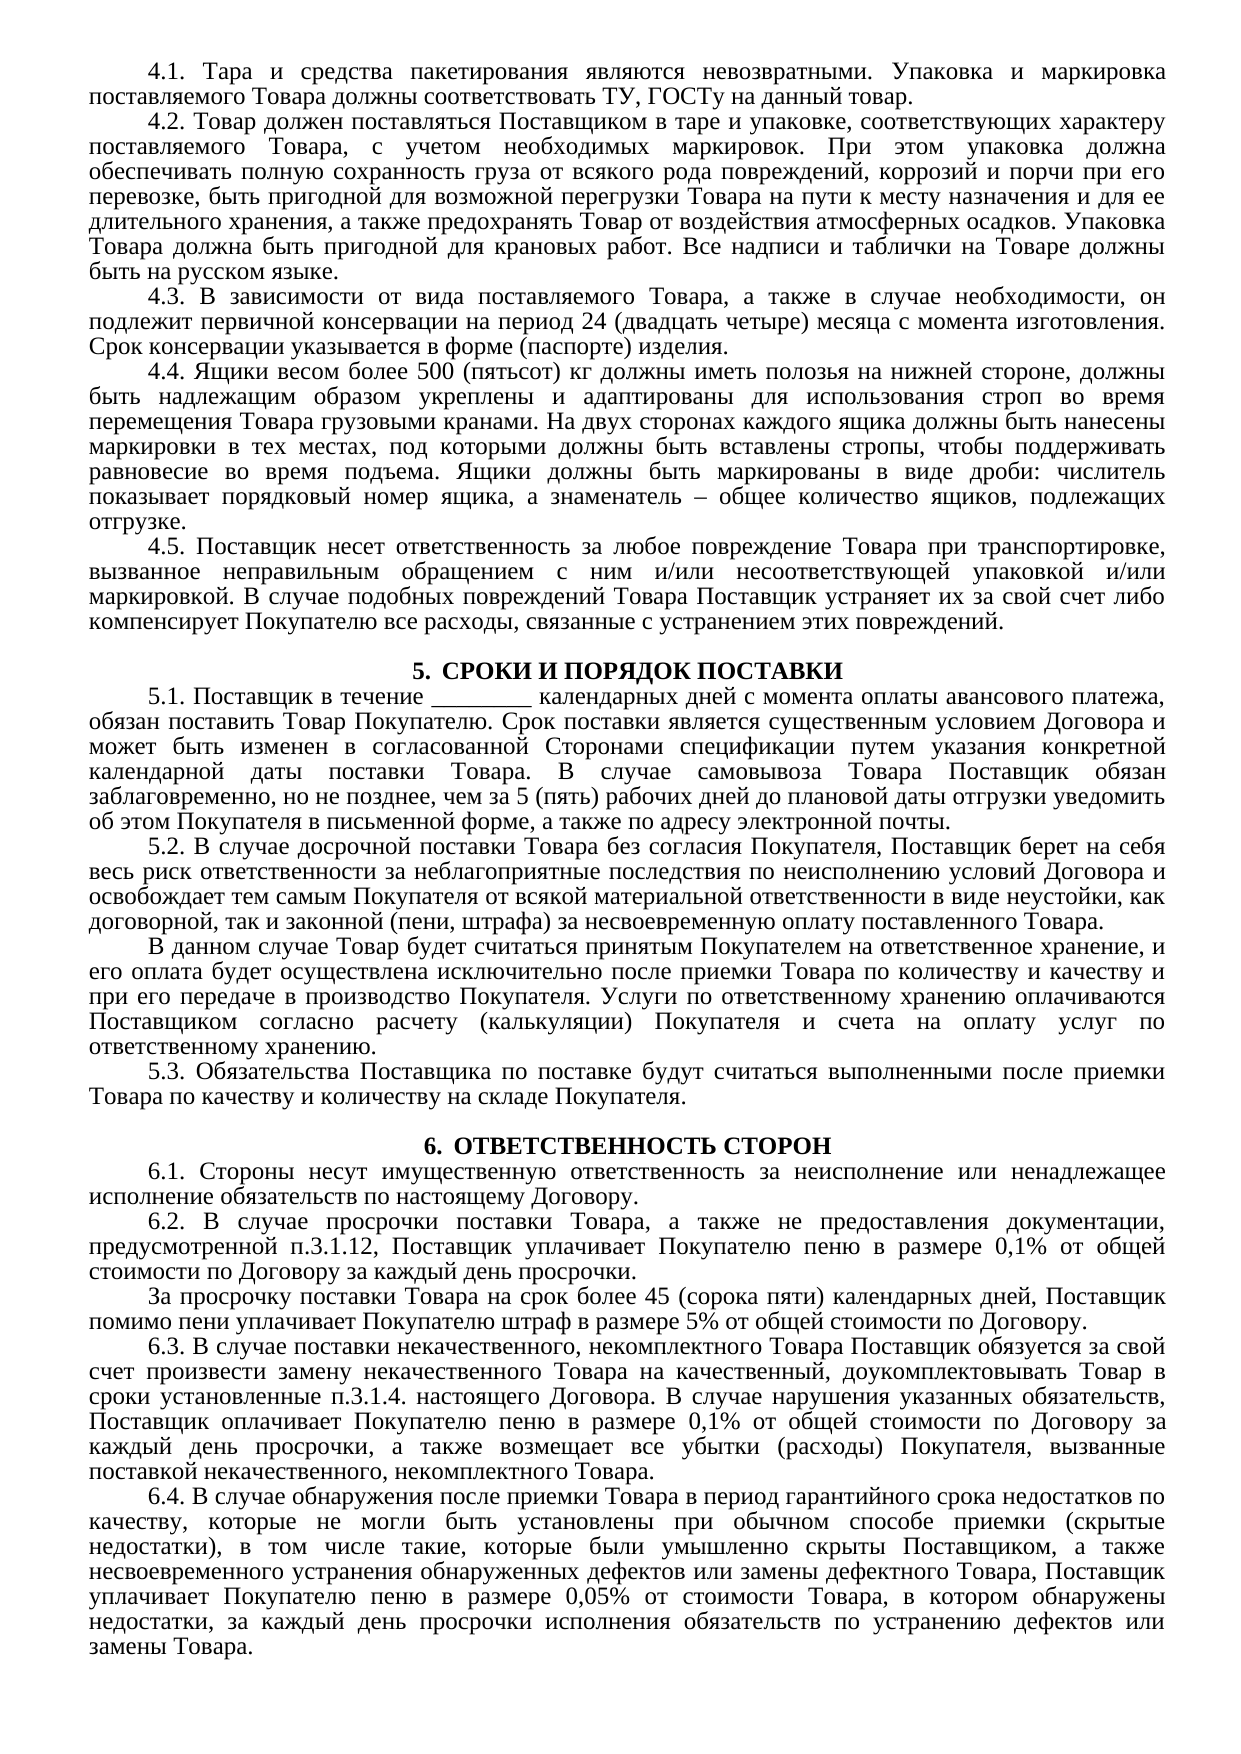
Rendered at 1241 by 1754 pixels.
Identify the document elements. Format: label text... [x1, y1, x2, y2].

text 6.3. В случае поставки некачественного, некомплектного Товара Поставщик обязуется за свой счет произвести замену некачественного Товара на качественный, доукомплектовывать Товар в сроки установленные п.3.1.4. настоящего Договора. В случае нарушения указанных обязательств, Поставщик оплачивает Покупателю пеню в размере 0,1% от общей стоимости по Договору за каждый день просрочки, а также возмещает все убытки (расходы) Покупателя, вызванные поставкой некачественного, некомплектного Товара. [89, 1334, 1167, 1484]
text 4.4. Ящики весом более 500 (пятьсот) кг должны иметь полозья на нижней стороне, должны быть надлежащим образом укреплены и адаптированы для использования строп во время перемещения Товара грузовыми кранами. На двух сторонах каждого ящика должны быть нанесены маркировки в тех местах, под которыми должны быть вставлены стропы, чтобы поддерживать равновесие во время подъема. Ящики должны быть маркированы в виде дроби: числитель показывает порядковый номер ящика, а знаменатель – общее количество ящиков, подлежащих отгрузке. [89, 359, 1167, 534]
text 5.1. Поставщик в течение ________ календарных дней c момента оплаты авансового платежа, обязан поставить Товар Покупателю. Срок поставки является существенным условием Договора и может быть изменен в согласованной Сторонами спецификации путем указания конкретной календарной даты поставки Товара. В случае самовывоза Товара Поставщик обязан заблаговременно, но не позднее, чем за 5 (пять) рабочих дней до плановой даты отгрузки уведомить об этом Покупателя в письменной форме, а также по адресу электронной почты. [89, 684, 1167, 834]
list СРОКИ И ПОРЯДОК ПОСТАВКИ [89, 659, 1167, 684]
text За просрочку поставки Товара на срок более 45 (сорока пяти) календарных дней, Поставщик помимо пени уплачивает Покупателю штраф в размере 5% от общей стоимости по Договору. [89, 1284, 1167, 1334]
text 4.3. В зависимости от вида поставляемого Товара, а также в случае необходимости, он подлежит первичной консервации на период 24 (двадцать четыре) месяца с момента изготовления. Срок консервации указывается в форме (паспорте) изделия. [89, 284, 1167, 359]
text 5.3. Обязательства Поставщика по поставке будут считаться выполненными после приемки Товара по качеству и количеству на складе Покупателя. [89, 1059, 1167, 1109]
text 6.4. В случае обнаружения после приемки Товара в период гарантийного срока недостатков по качеству, которые не могли быть установлены при обычном способе приемки (скрытые недостатки), в том числе такие, которые были умышленно скрыты Поставщиком, а также несвоевременного устранения обнаруженных дефектов или замены дефектного Товара, Поставщик уплачивает Покупателю пеню в размере 0,05% от стоимости Товара, в котором обнаружены недостатки, за каждый день просрочки исполнения обязательств по устранению дефектов или замены Товара. [89, 1484, 1167, 1659]
text В данном случае Товар будет считаться принятым Покупателем на ответственное хранение, и его оплата будет осуществлена исключительно после приемки Товара по количеству и качеству и при его передаче в производство Покупателя. Услуги по ответственному хранению оплачиваются Поставщиком согласно расчету (калькуляции) Покупателя и счета на оплату услуг по ответственному хранению. [89, 934, 1167, 1059]
text 6.2. В случае просрочки поставки Товара, а также не предоставления документации, предусмотренной п.3.1.12, Поставщик уплачивает Покупателю пеню в размере 0,1% от общей стоимости по Договору за каждый день просрочки. [89, 1209, 1167, 1284]
text 6.1. Стороны несут имущественную ответственность за неисполнение или ненадлежащее исполнение обязательств по настоящему Договору. [89, 1159, 1167, 1209]
text 4.5. Поставщик несет ответственность за любое повреждение Товара при транспортировке, вызванное неправильным обращением с ним и/или несоответствующей упаковкой и/или маркировкой. В случае подобных повреждений Товара Поставщик устраняет их за свой счет либо компенсирует Покупателю все расходы, связанные с устранением этих повреждений. [89, 534, 1167, 634]
text 4.1. Тара и средства пакетирования являются невозвратными. Упаковка и маркировка поставляемого Товара должны соответствовать ТУ, ГОСТу на данный товар. [89, 59, 1167, 109]
text 4.2. Товар должен поставляться Поставщиком в таре и упаковке, соответствующих характеру поставляемого Товара, с учетом необходимых маркировок. При этом упаковка должна обеспечивать полную сохранность груза от всякого рода повреждений, коррозий и порчи при его перевозке, быть пригодной для возможной перегрузки Товара на пути к месту назначения и для ее длительного хранения, а также предохранять Товар от воздействия атмосферных осадков. Упаковка Товара должна быть пригодной для крановых работ. Все надписи и таблички на Товаре должны быть на русском языке. [89, 109, 1167, 284]
text 5.2. В случае досрочной поставки Товара без согласия Покупателя, Поставщик берет на себя весь риск ответственности за неблагоприятные последствия по неисполнению условий Договора и освобождает тем самым Покупателя от всякой материальной ответственности в виде неустойки, как договорной, так и законной (пени, штрафа) за несвоевременную оплату поставленного Товара. [89, 834, 1167, 934]
list ОТВЕТСТВЕННОСТЬ СТОРОН [89, 1134, 1167, 1159]
